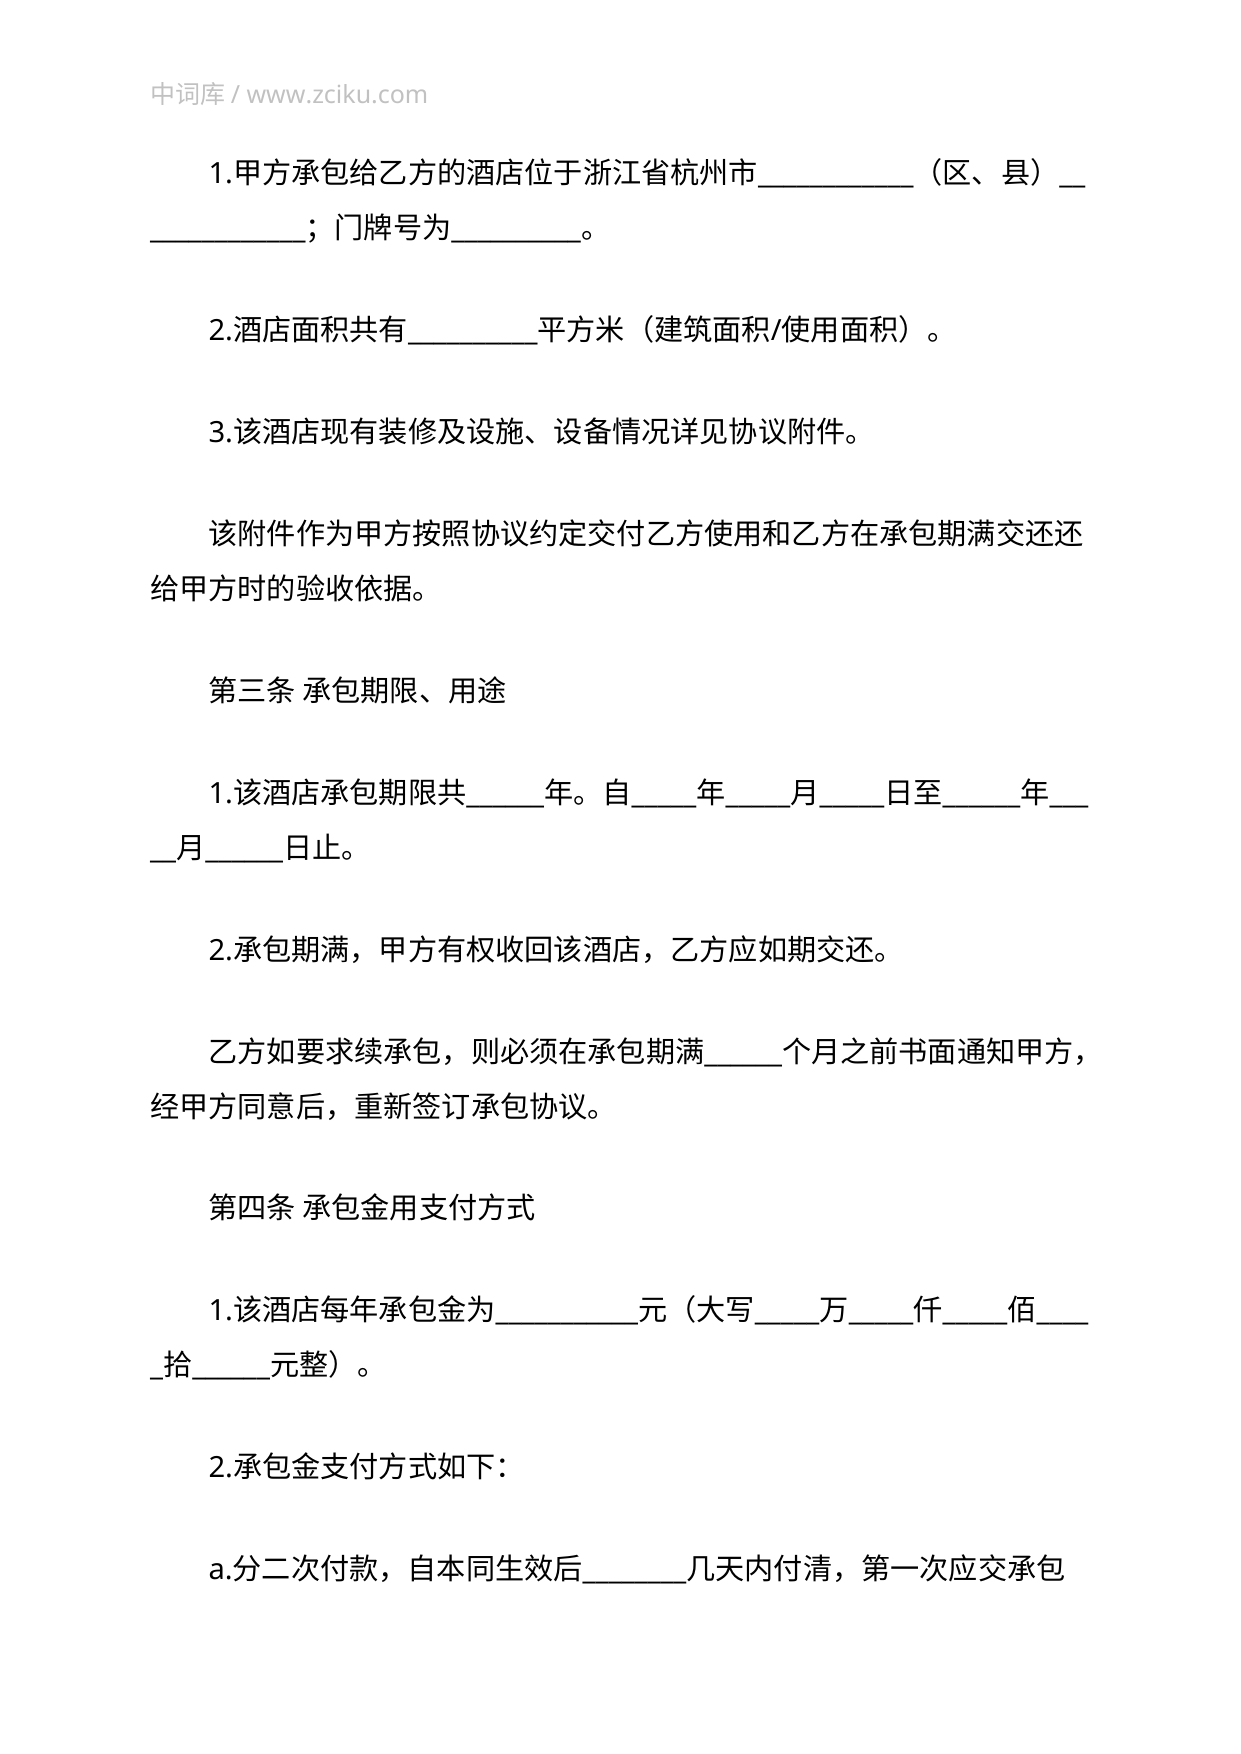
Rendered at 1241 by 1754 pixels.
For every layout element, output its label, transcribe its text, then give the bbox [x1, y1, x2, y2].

text 该附件作为甲方按照协议约定交付乙方使用和乙方在承包期满交还还给甲方时的验收依据。 [150, 511, 1090, 608]
text 1.该酒店承包期限共______年。自_____年_____月_____日至______年_____月______日止。 [150, 769, 1090, 867]
text 乙方如要求续承包，则必须在承包期满______个月之前书面通知甲方，经甲方同意后，重新签订承包协议。 [150, 1028, 1090, 1126]
text 1.该酒店每年承包金为___________元（大写_____万_____仟_____佰_____拾______元整）。 [150, 1287, 1090, 1384]
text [150, 1546, 1090, 1588]
text 3.该酒店现有装修及设施、设备情况详见协议附件。 [150, 409, 1090, 451]
text 2.承包金支付方式如下： [150, 1444, 1090, 1486]
text 第三条 承包期限、用途 [150, 668, 1090, 710]
text 2.酒店面积共有__________平方米（建筑面积/使用面积）。 [150, 307, 1090, 349]
text 第四条 承包金用支付方式 [150, 1185, 1090, 1227]
text 1.甲方承包给乙方的酒店位于浙江省杭州市____________（区、县）______________；门牌号为__________。 [150, 150, 1090, 247]
text 2.承包期满，甲方有权收回该酒店，乙方应如期交还。 [150, 926, 1090, 969]
